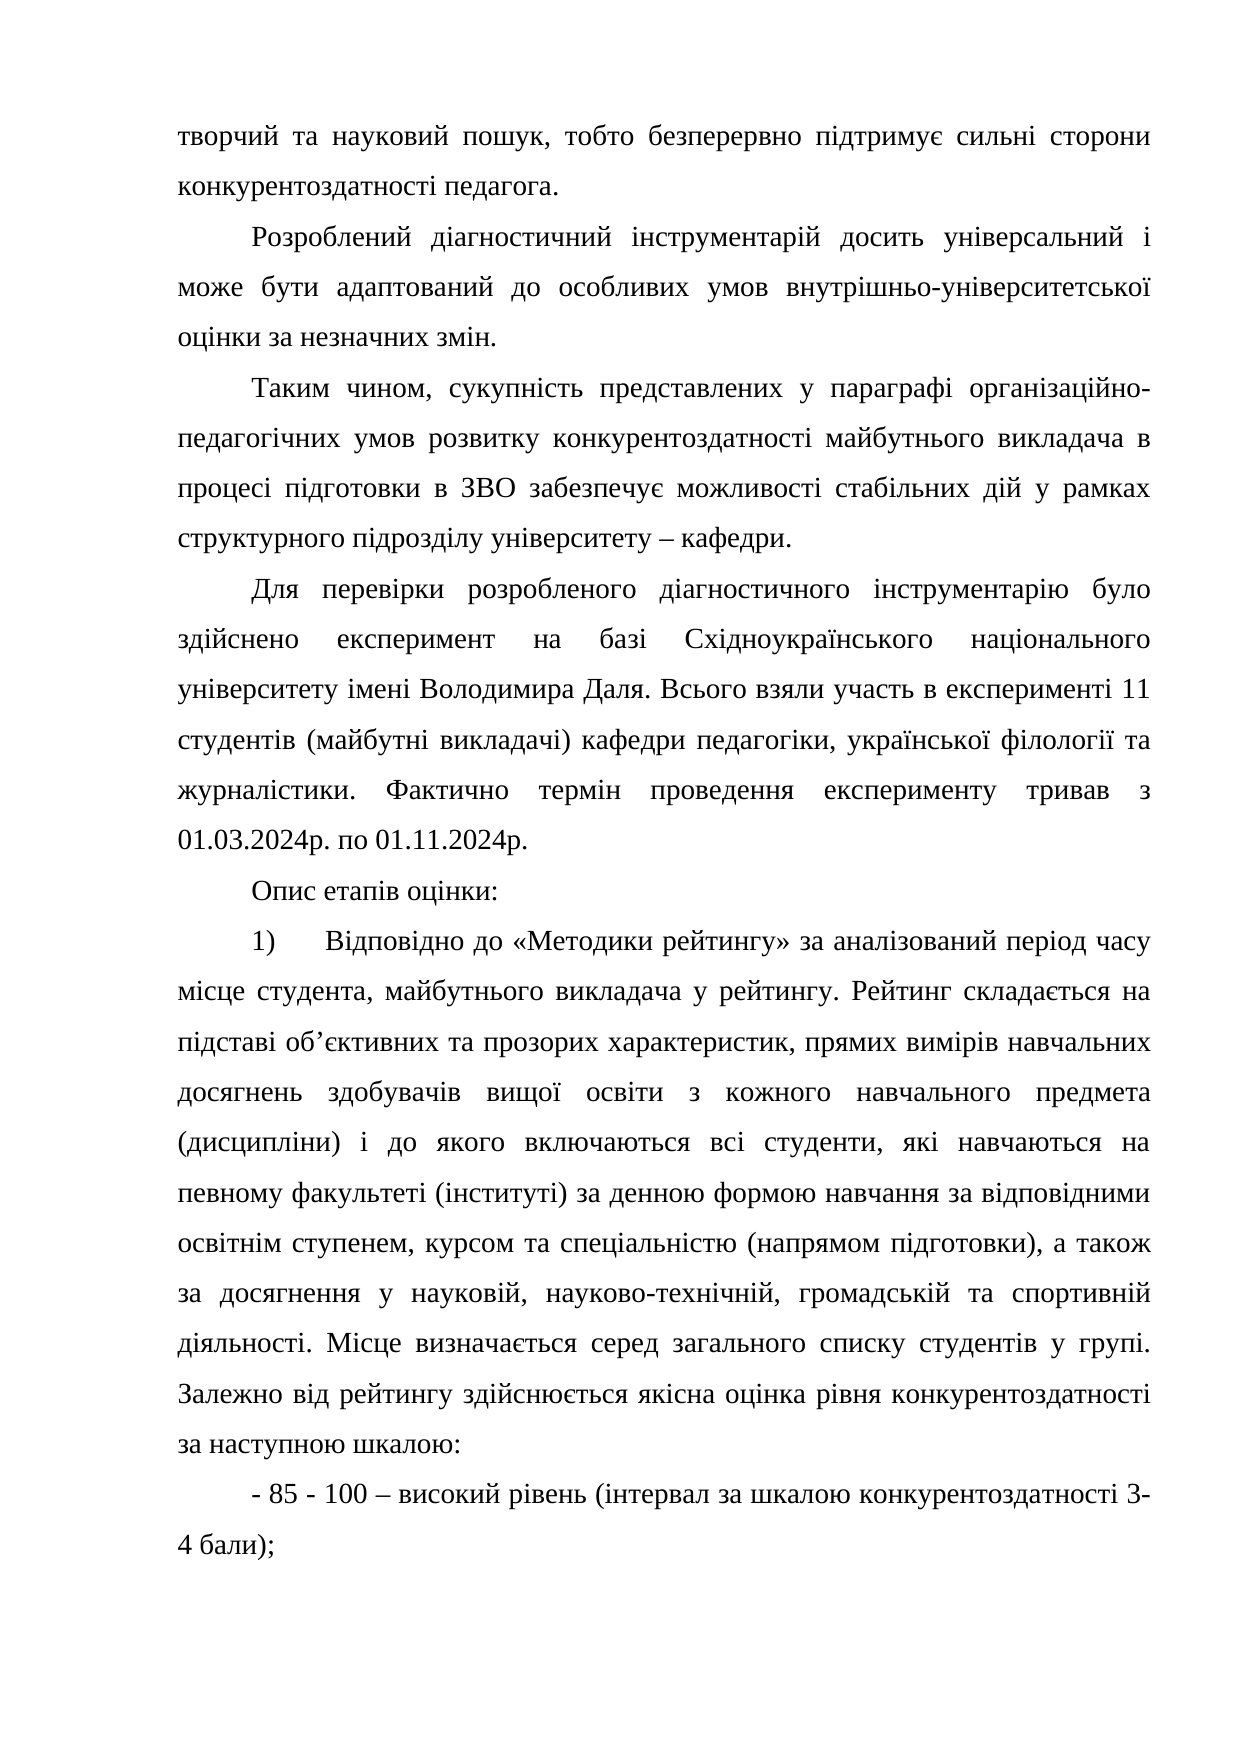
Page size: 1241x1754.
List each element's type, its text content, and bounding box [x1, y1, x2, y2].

text Опис етапів оцінки: [177, 873, 1152, 906]
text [177, 118, 1152, 202]
text Розроблений діагностичний інструментарій досить універсальний і може бути адаптований до особливих умов внутрішньо-університетської оцінки за незначних змін. [177, 219, 1152, 353]
text Для перевірки розробленого діагностичного інструментарію було здійснено експеримент на базі Східноукраїнського національного університету імені Володимира Даля. Всього взяли участь в експерименті 11 студентів (майбутні викладачі) кафедри педагогіки, української філології та журналістики. Фактично термін проведення експерименту тривав з 01.03.2024р. по 01.11.2024р. [177, 571, 1152, 856]
text 1) Відповідно до «Методики рейтингу» за аналізований період часу місце студента, майбутнього викладача у рейтингу. Рейтинг складається на підставі об’єктивних та прозорих характеристик, прямих вимірів навчальних досягнень здобувачів вищої освіти з кожного навчального предмета (дисципліни) і до якого включаються всі студенти, які навчаються на певному факультеті (інституті) за денною формою навчання за відповідними освітнім ступенем, курсом та спеціальністю (напрямом підготовки), а також за досягнення у науковій, науково-технічній, громадській та спортивній діяльності. Місце визначається серед загального списку студентів у групі. Залежно від рейтингу здійснюється якісна оцінка рівня конкурентоздатності за наступною шкалою: [177, 923, 1152, 1460]
text - 85 - 100 – високий рівень (інтервал за шкалою конкурентоздатності 3-4 бали); [177, 1477, 1152, 1560]
text Таким чином, сукупність представлених у параграфі організаційно- педагогічних умов розвитку конкурентоздатності майбутнього викладача в процесі підготовки в ЗВО забезпечує можливості стабільних дій у рамках структурного підрозділу університету – кафедри. [177, 370, 1152, 554]
